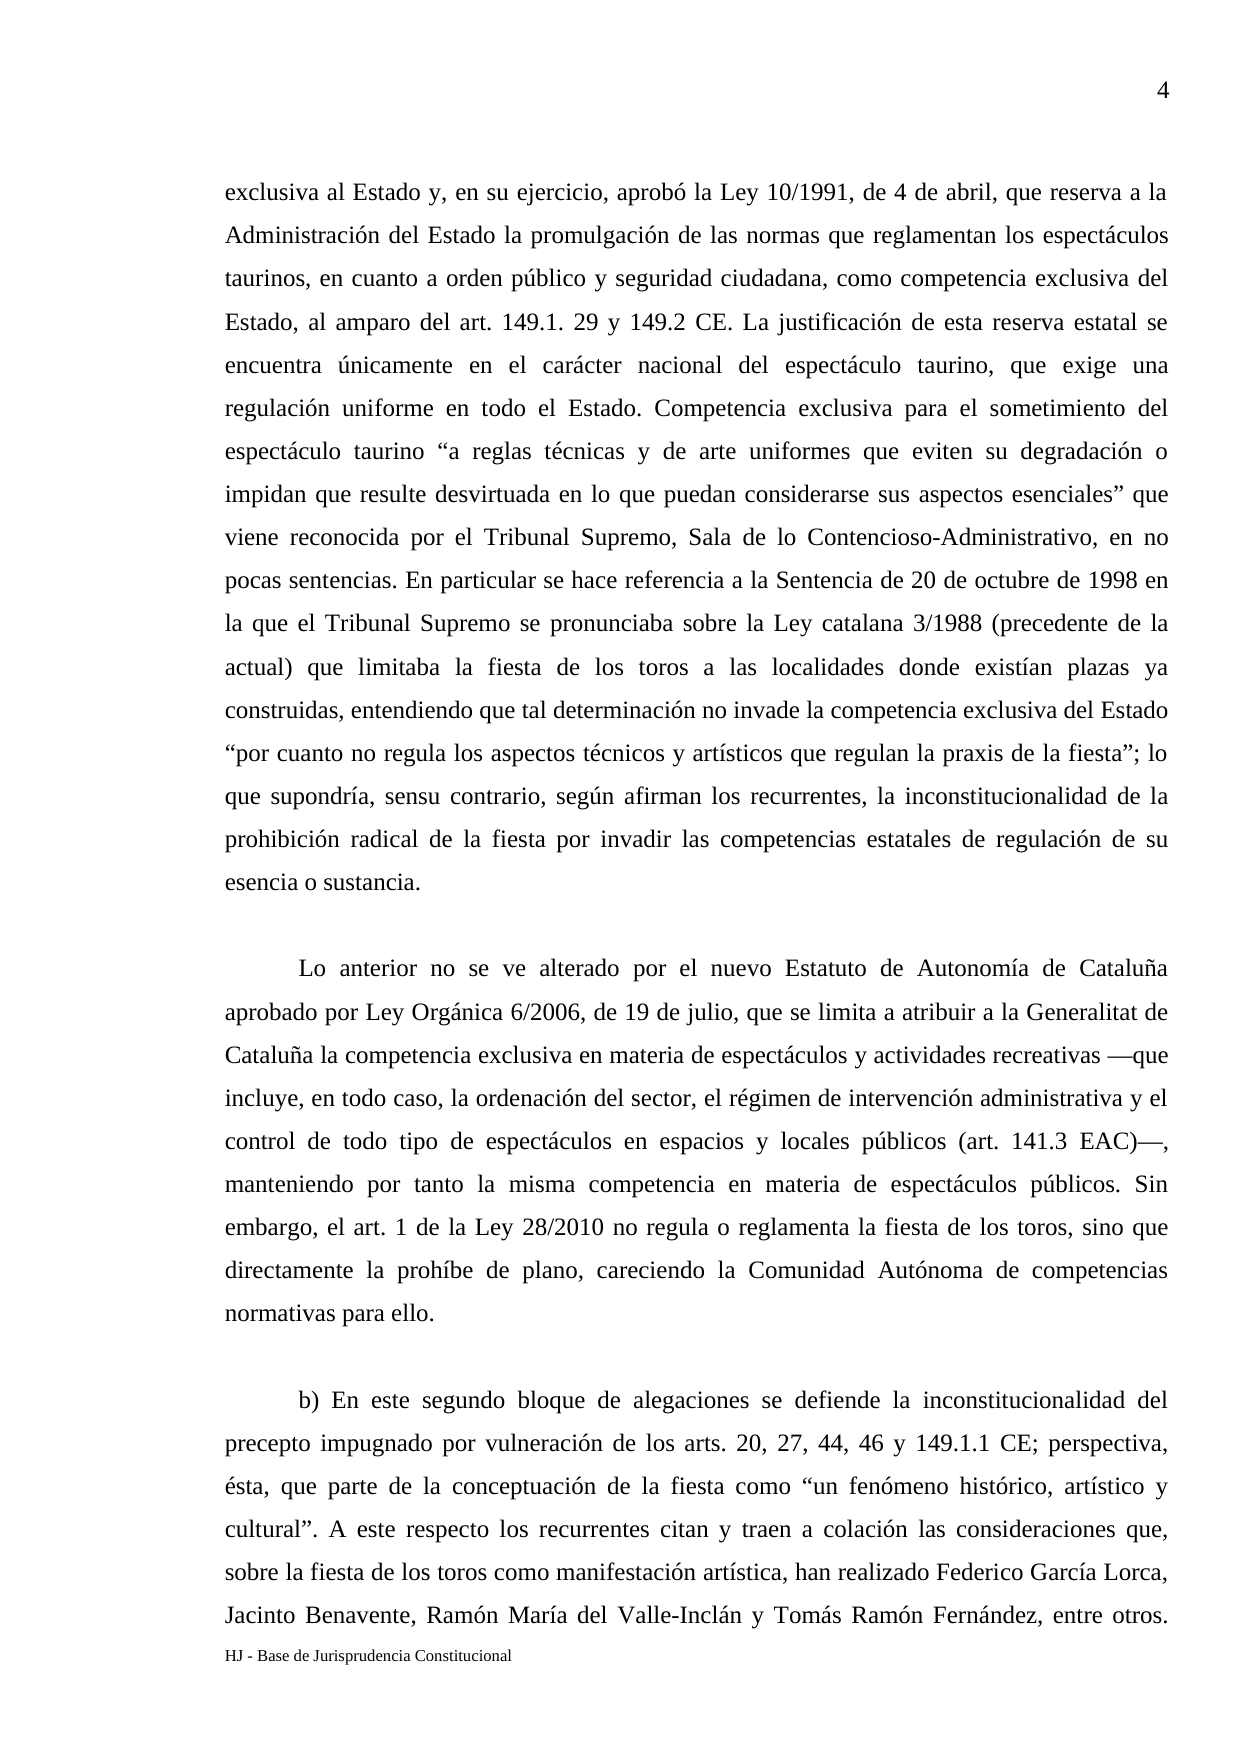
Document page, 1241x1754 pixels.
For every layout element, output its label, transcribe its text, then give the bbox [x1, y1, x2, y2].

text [224, 177, 1169, 896]
text Lo anterior no se ve alterado por el nuevo Estatuto de Autonomía de Cataluña aprobado por Ley Orgánica 6/2006, de 19 de julio, que se limita a atribuir a la Generalitat de Cataluña la competencia exclusiva en materia de espectáculos y actividades recreativas —que incluye, en todo caso, la ordenación del sector, el régimen de intervención administrativa y el control de todo tipo de espectáculos en espacios y locales públicos (art. 141.3 EAC)—, manteniendo por tanto la misma competencia en materia de espectáculos públicos. Sin embargo, el art. 1 de la Ley 28/2010 no regula o reglamenta la fiesta de los toros, sino que directamente la prohíbe de plano, careciendo la Comunidad Autónoma de competencias normativas para ello. [224, 953, 1169, 1327]
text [224, 1385, 1169, 1629]
